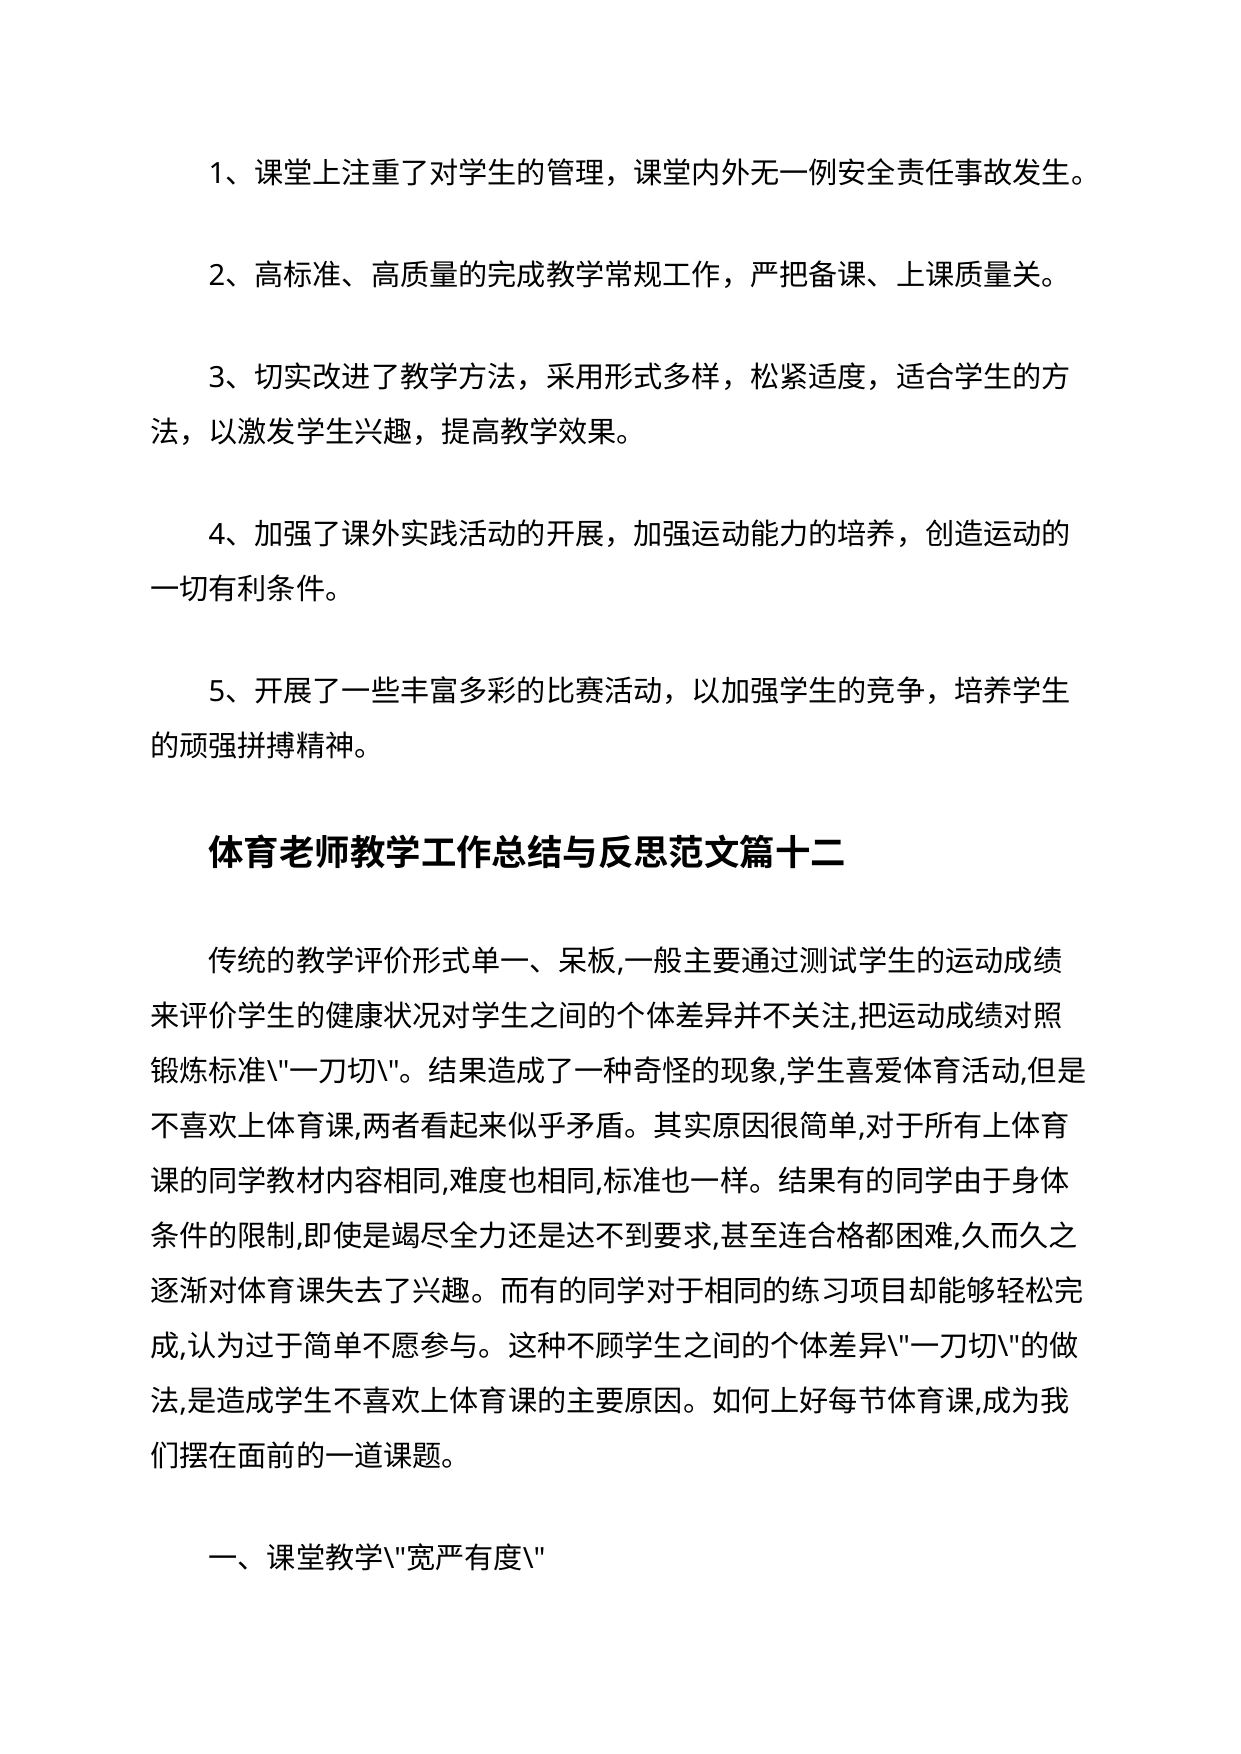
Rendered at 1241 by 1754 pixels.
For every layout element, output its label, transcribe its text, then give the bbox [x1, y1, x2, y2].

text 5、开展了一些丰富多彩的比赛活动，以加强学生的竞争，培养学生的顽强拼搏精神。 [150, 667, 1090, 765]
text 1、课堂上注重了对学生的管理，课堂内外无一例安全责任事故发生。 [150, 150, 1090, 192]
text 传统的教学评价形式单一、呆板,一般主要通过测试学生的运动成绩来评价学生的健康状况对学生之间的个体差异并不关注,把运动成绩对照锻炼标准\"一刀切\"。结果造成了一种奇怪的现象,学生喜爱体育活动,但是不喜欢上体育课,两者看起来似乎矛盾。其实原因很简单,对于所有上体育课的同学教材内容相同,难度也相同,标准也一样。结果有的同学由于身体条件的限制,即使是竭尽全力还是达不到要求,甚至连合格都困难,久而久之逐渐对体育课失去了兴趣。而有的同学对于相同的练习项目却能够轻松完成,认为过于简单不愿参与。这种不顾学生之间的个体差异\"一刀切\"的做法,是造成学生不喜欢上体育课的主要原因。如何上好每节体育课,成为我们摆在面前的一道课题。 [150, 938, 1090, 1475]
text 2、高标准、高质量的完成教学常规工作，严把备课、上课质量关。 [150, 252, 1090, 294]
text 一、课堂教学\"宽严有度\" [150, 1534, 1090, 1577]
text 4、加强了课外实践活动的开展，加强运动能力的培养，创造运动的一切有利条件。 [150, 511, 1090, 608]
text 体育老师教学工作总结与反思范文篇十二 [150, 824, 1090, 876]
text 3、切实改进了教学方法，采用形式多样，松紧适度，适合学生的方法，以激发学生兴趣，提高教学效果。 [150, 354, 1090, 451]
